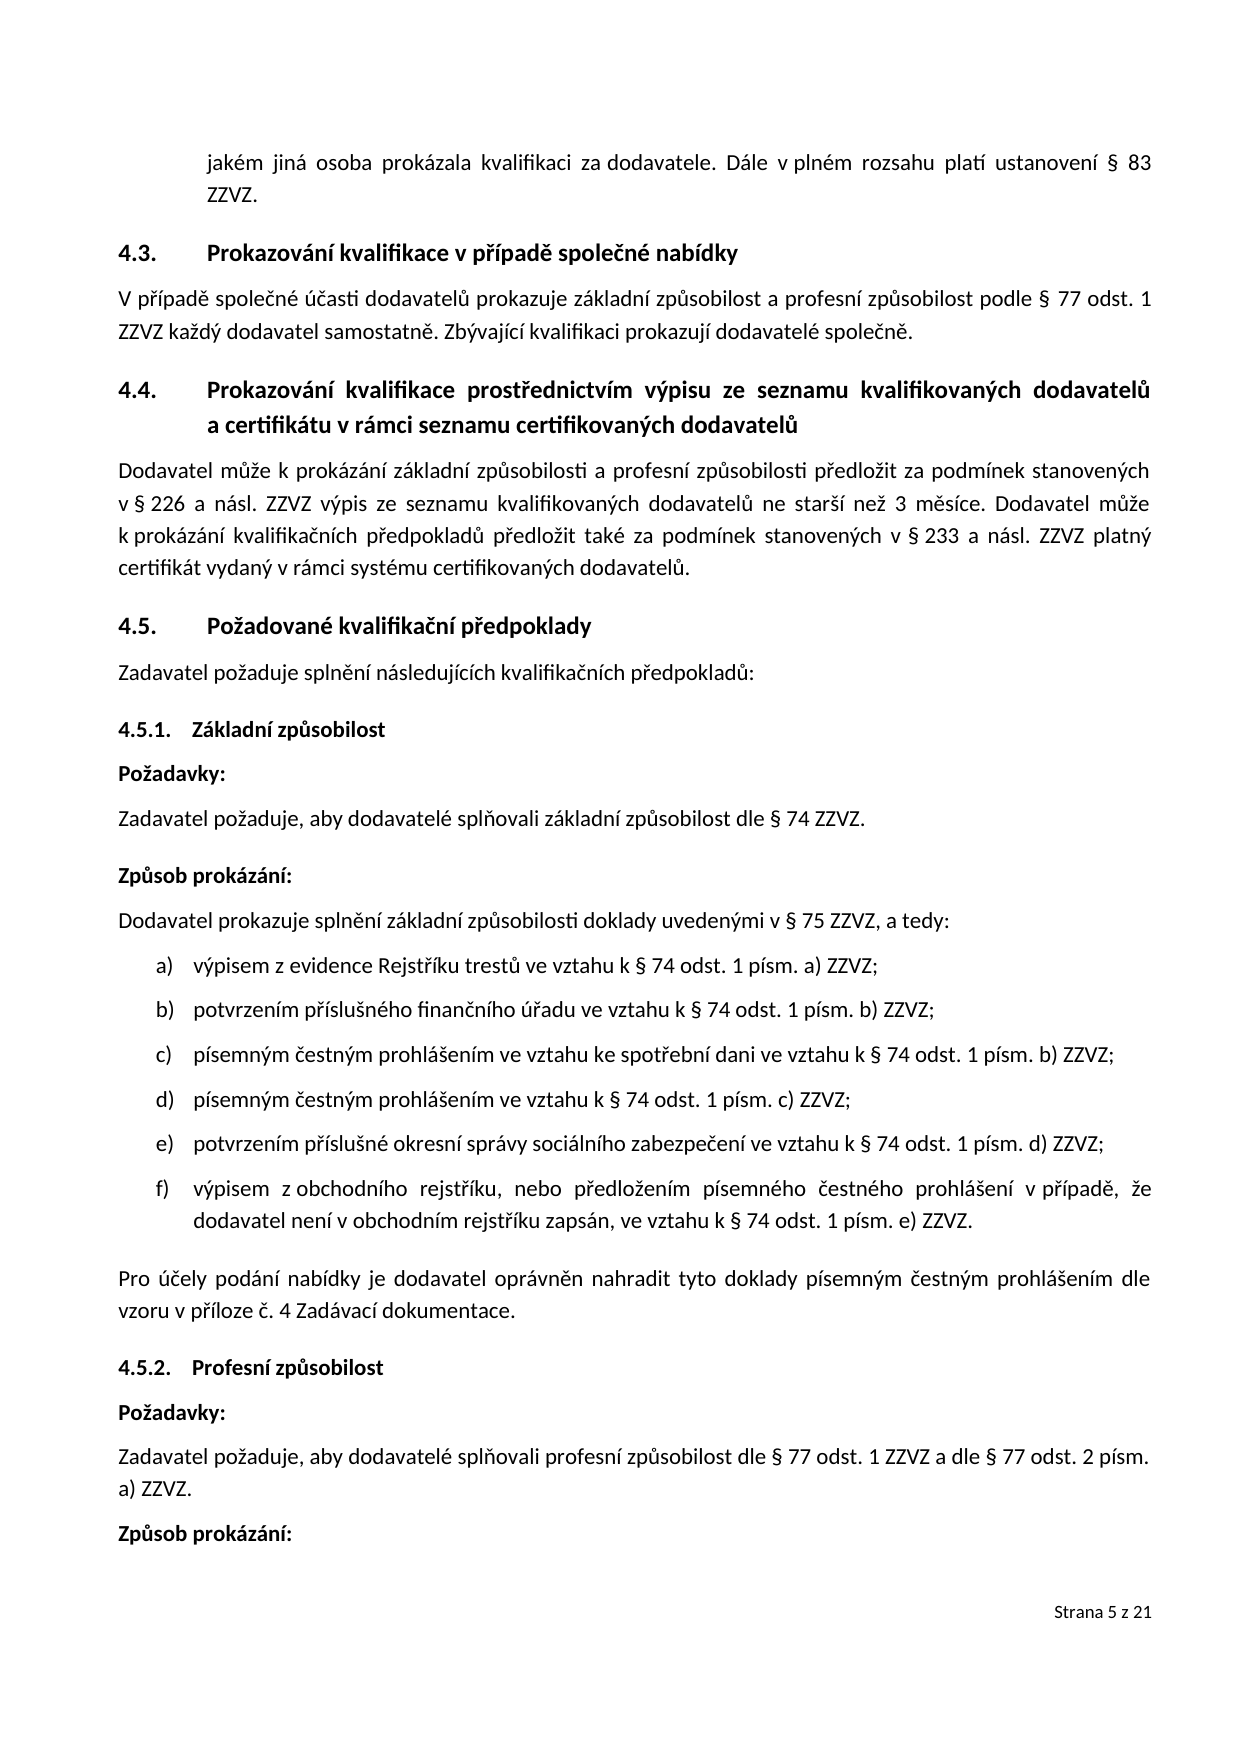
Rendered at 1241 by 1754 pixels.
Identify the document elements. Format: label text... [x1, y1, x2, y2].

subtitle Základní způsobilost [118, 715, 1152, 743]
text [169, 148, 1152, 208]
text Dodavatel může k prokázání základní způsobilosti a profesní způsobilosti předložit za podmínek stanovených v § 226 a násl. ZZVZ výpis ze seznamu kvalifikovaných dodavatelů ne starší než 3 měsíce. Dodavatel může k prokázání kvalifikačních předpokladů předložit také za podmínek stanovených v § 233 a násl. ZZVZ platný certifikát vydaný v rámci systému certifikovaných dodavatelů. [118, 456, 1152, 581]
text Zadavatel požaduje, aby dodavatelé splňovali základní způsobilost dle § 74 ZZVZ. [118, 804, 1152, 832]
text Způsob prokázání: [118, 861, 1152, 889]
list písemným čestným prohlášením ve vztahu ke spotřební dani ve vztahu k § 74 odst. 1 písm. b) ZZVZ; [156, 1040, 1152, 1068]
subtitle Prokazování kvalifikace prostřednictvím výpisu ze seznamu kvalifikovaných dodavatelů a certifikátu v rámci seznamu certifikovaných dodavatelů [118, 374, 1152, 439]
text Způsob prokázání: [118, 1519, 1152, 1547]
text Zadavatel požaduje, aby dodavatelé splňovali profesní způsobilost dle § 77 odst. 1 ZZVZ a dle § 77 odst. 2 písm. a) ZZVZ. [118, 1442, 1152, 1503]
subtitle Prokazování kvalifikace v případě společné nabídky [118, 237, 1152, 268]
list písemným čestným prohlášením ve vztahu k § 74 odst. 1 písm. c) ZZVZ; [156, 1085, 1152, 1113]
text Požadavky: [118, 759, 1152, 788]
text Požadavky: [118, 1398, 1152, 1426]
text Dodavatel prokazuje splnění základní způsobilosti doklady uvedenými v § 75 ZZVZ, a tedy: [118, 906, 1152, 934]
list výpisem z obchodního rejstříku, nebo předložením písemného čestného prohlášení v případě, že dodavatel není v obchodním rejstříku zapsán, ve vztahu k § 74 odst. 1 písm. e) ZZVZ. [156, 1174, 1152, 1234]
list potvrzením příslušného finančního úřadu ve vztahu k § 74 odst. 1 písm. b) ZZVZ; [156, 996, 1152, 1023]
list potvrzením příslušné okresní správy sociálního zabezpečení ve vztahu k § 74 odst. 1 písm. d) ZZVZ; [156, 1129, 1152, 1158]
text V případě společné účasti dodavatelů prokazuje základní způsobilost a profesní způsobilost podle § 77 odst. 1 ZZVZ každý dodavatel samostatně. Zbývající kvalifikaci prokazují dodavatelé společně. [118, 284, 1152, 345]
text Zadavatel požaduje splnění následujících kvalifikačních předpokladů: [118, 658, 1152, 686]
subtitle Požadované kvalifikační předpoklady [118, 610, 1152, 641]
subtitle Profesní způsobilost [118, 1353, 1152, 1381]
list výpisem z evidence Rejstříku trestů ve vztahu k § 74 odst. 1 písm. a) ZZVZ; [156, 951, 1152, 979]
text Pro účely podání nabídky je dodavatel oprávněn nahradit tyto doklady písemným čestným prohlášením dle vzoru v příloze č. 4 Zadávací dokumentace. [118, 1264, 1152, 1324]
